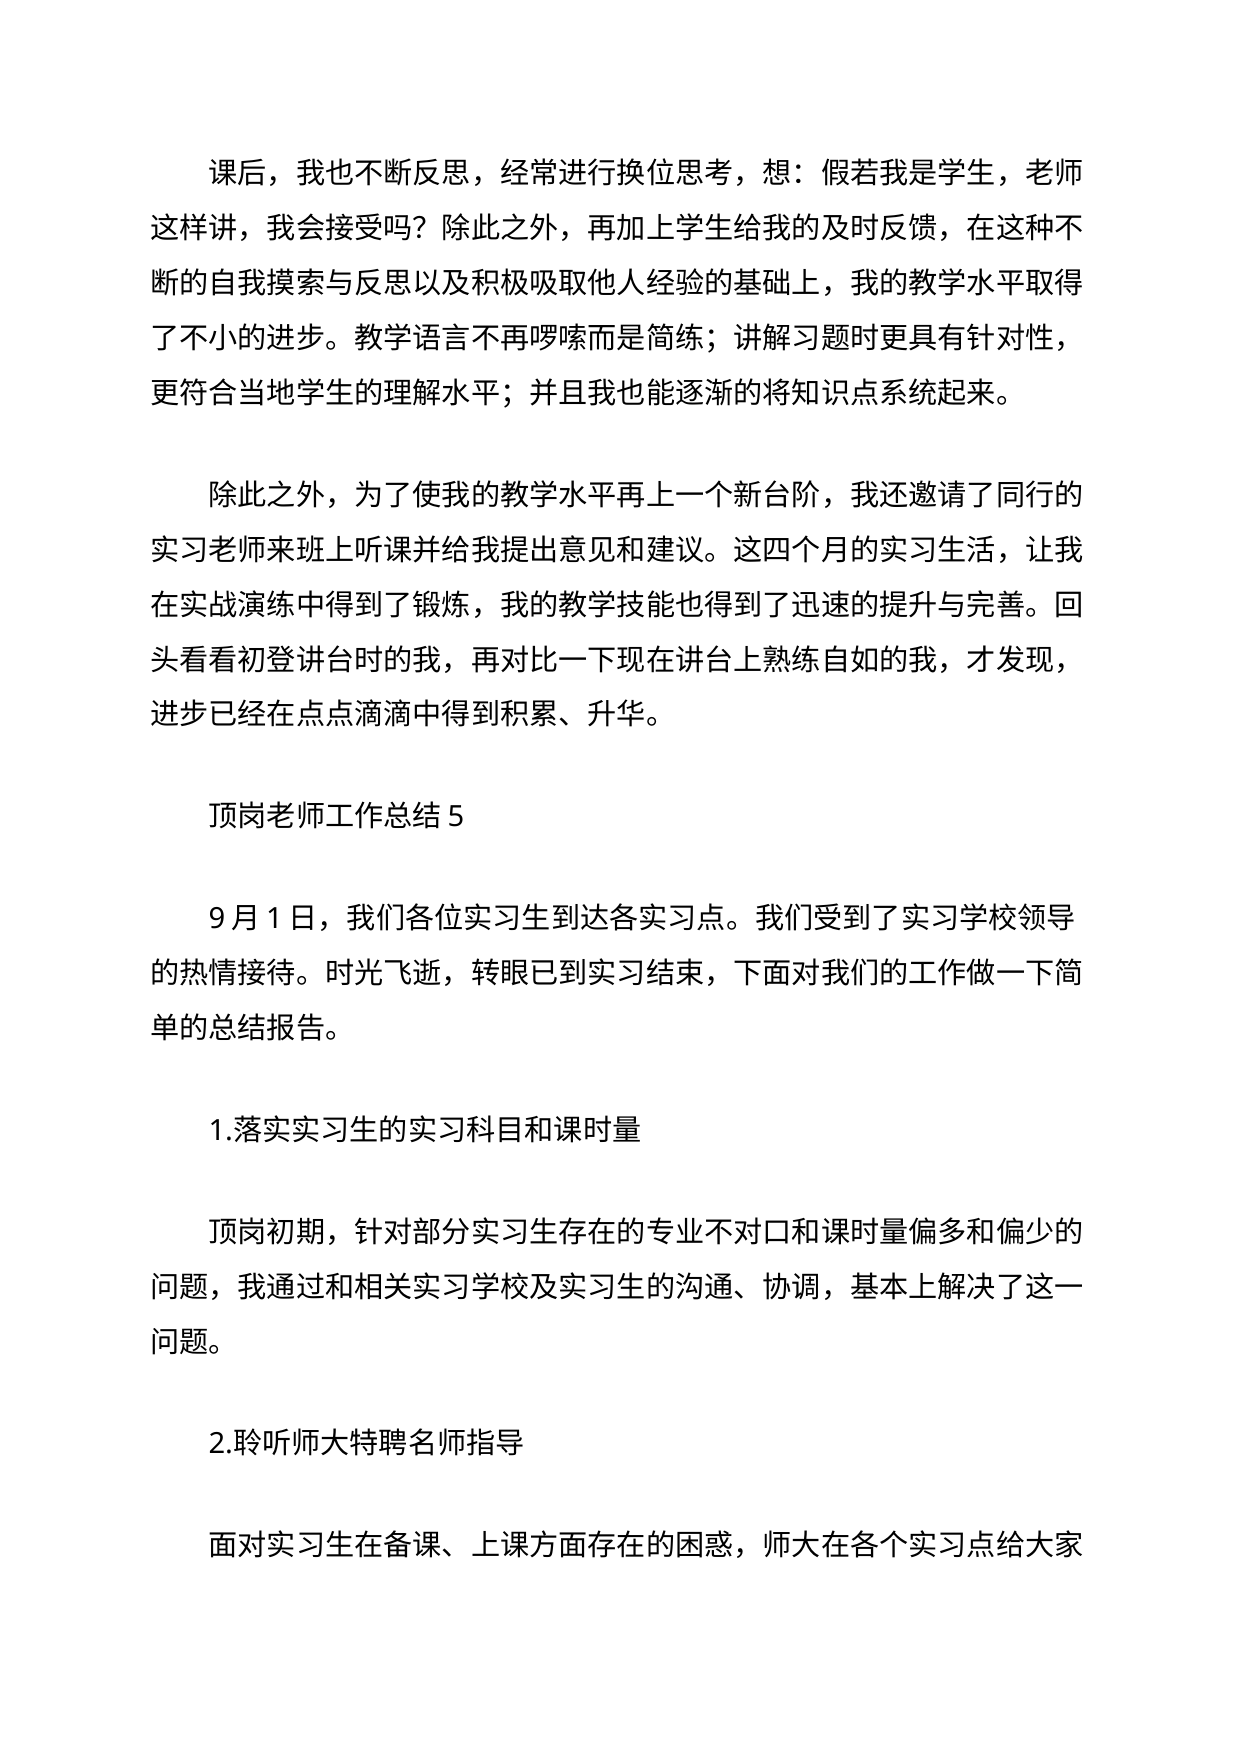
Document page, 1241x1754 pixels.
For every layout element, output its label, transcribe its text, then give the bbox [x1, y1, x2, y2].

text 课后，我也不断反思，经常进行换位思考，想：假若我是学生，老师这样讲，我会接受吗？除此之外，再加上学生给我的及时反馈，在这种不断的自我摸索与反思以及积极吸取他人经验的基础上，我的教学水平取得了不小的进步。教学语言不再啰嗦而是简练；讲解习题时更具有针对性，更符合当地学生的理解水平；并且我也能逐渐的将知识点系统起来。 [150, 150, 1090, 412]
text 除此之外，为了使我的教学水平再上一个新台阶，我还邀请了同行的实习老师来班上听课并给我提出意见和建议。这四个月的实习生活，让我在实战演练中得到了锻炼，我的教学技能也得到了迅速的提升与完善。回头看看初登讲台时的我，再对比一下现在讲台上熟练自如的我，才发现，进步已经在点点滴滴中得到积累、升华。 [150, 471, 1090, 733]
text 1.落实实习生的实习科目和课时量 [150, 1106, 1090, 1149]
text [150, 1522, 1090, 1564]
text 9月1日，我们各位实习生到达各实习点。我们受到了实习学校领导的热情接待。时光飞逝，转眼已到实习结束，下面对我们的工作做一下简单的总结报告。 [150, 895, 1090, 1047]
text 2.聆听师大特聘名师指导 [150, 1420, 1090, 1462]
text 顶岗初期，针对部分实习生存在的专业不对口和课时量偏多和偏少的问题，我通过和相关实习学校及实习生的沟通、协调，基本上解决了这一问题。 [150, 1208, 1090, 1360]
text 顶岗老师工作总结5 [150, 793, 1090, 835]
